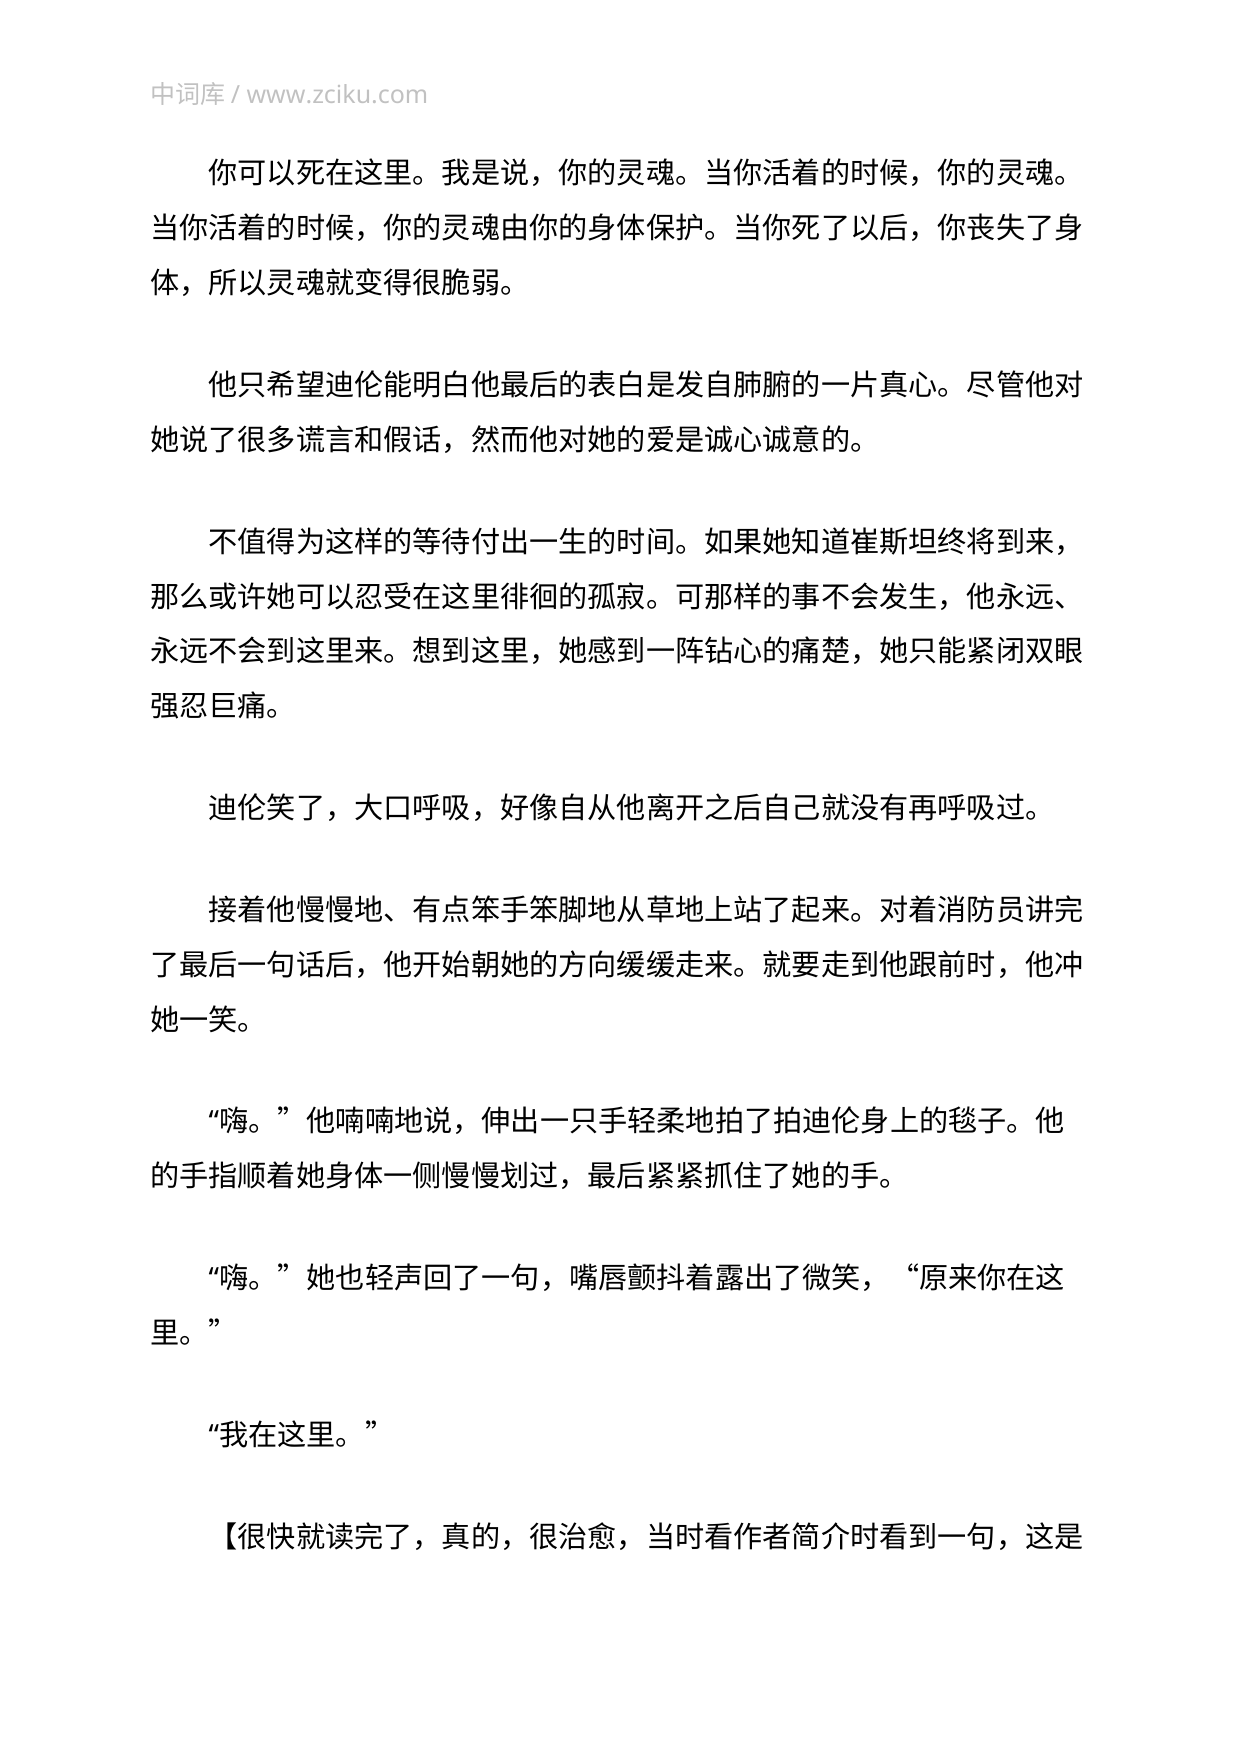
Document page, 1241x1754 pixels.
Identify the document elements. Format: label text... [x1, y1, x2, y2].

text 迪伦笑了，大口呼吸，好像自从他离开之后自己就没有再呼吸过。 [150, 785, 1090, 827]
text 他只希望迪伦能明白他最后的表白是发自肺腑的一片真心。尽管他对她说了很多谎言和假话，然而他对她的爱是诚心诚意的。 [150, 362, 1090, 459]
text “嗨。”他喃喃地说，伸出一只手轻柔地拍了拍迪伦身上的毯子。他的手指顺着她身体一侧慢慢划过，最后紧紧抓住了她的手。 [150, 1098, 1090, 1195]
text 你可以死在这里。我是说，你的灵魂。当你活着的时候，你的灵魂。当你活着的时候，你的灵魂由你的身体保护。当你死了以后，你丧失了身体，所以灵魂就变得很脆弱。 [150, 150, 1090, 302]
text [150, 1513, 1090, 1556]
text “我在这里。” [150, 1412, 1090, 1454]
text 不值得为这样的等待付出一生的时间。如果她知道崔斯坦终将到来，那么或许她可以忍受在这里徘徊的孤寂。可那样的事不会发生，他永远、永远不会到这里来。想到这里，她感到一阵钻心的痛楚，她只能紧闭双眼强忍巨痛。 [150, 518, 1090, 725]
text 接着他慢慢地、有点笨手笨脚地从草地上站了起来。对着消防员讲完了最后一句话后，他开始朝她的方向缓缓走来。就要走到他跟前时，他冲她一笑。 [150, 886, 1090, 1038]
text “嗨。”她也轻声回了一句，嘴唇颤抖着露出了微笑，“原来你在这里。” [150, 1255, 1090, 1352]
